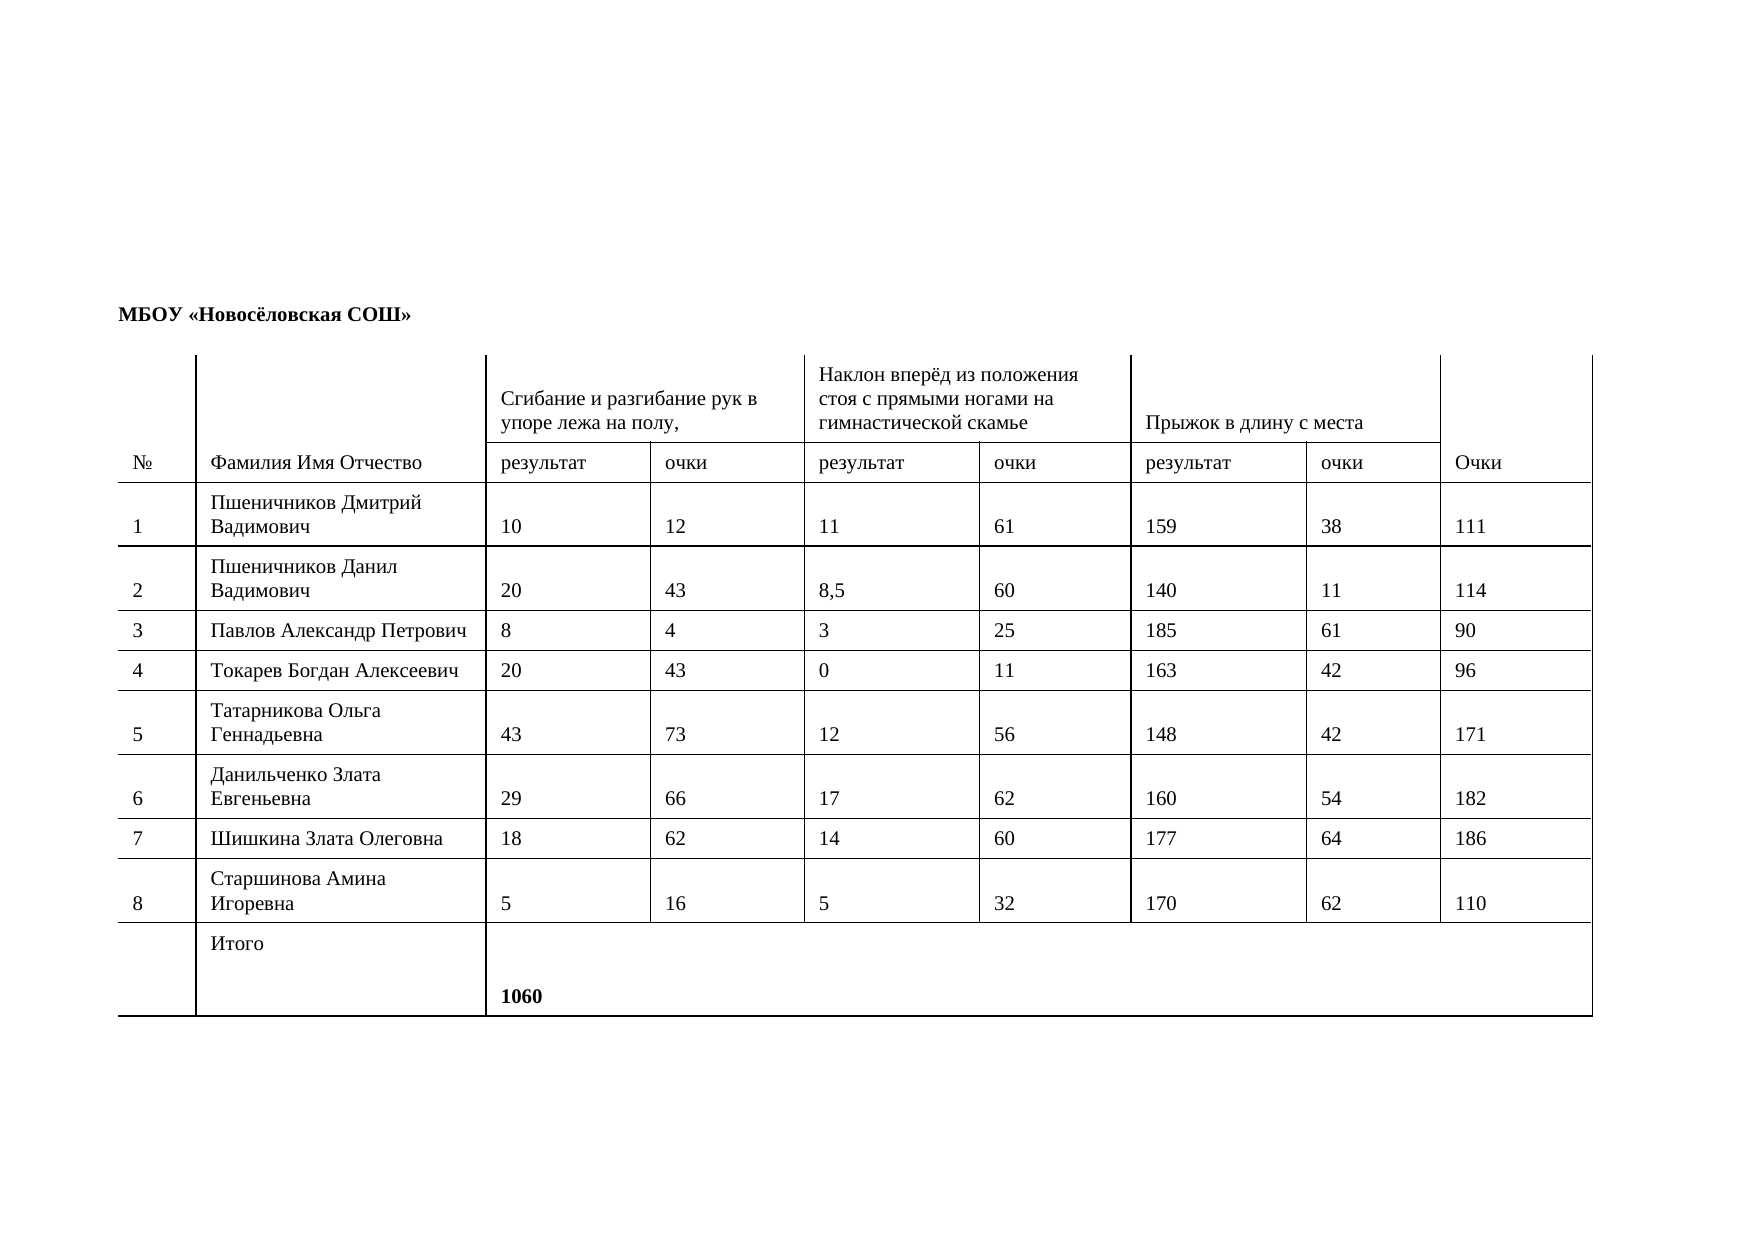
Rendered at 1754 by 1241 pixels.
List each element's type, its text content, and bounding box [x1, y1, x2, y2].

table_cell 61 [1307, 611, 1440, 649]
table_cell Татарникова Ольга Геннадьевна [197, 691, 485, 753]
table_cell 114 [1441, 545, 1592, 609]
table_cell 20 [487, 651, 650, 689]
table_cell [118, 923, 195, 1015]
table_cell 11 [1307, 547, 1440, 609]
table_cell 73 [651, 691, 804, 753]
table_cell 1060 [487, 922, 1592, 1015]
table_cell 42 [1307, 651, 1440, 689]
table_cell 0 [805, 651, 979, 689]
table_cell 8 [487, 611, 650, 649]
table_cell 4 [651, 611, 804, 649]
table_cell 1 [118, 483, 195, 545]
table_cell 8,5 [805, 547, 979, 609]
table_cell 14 [805, 819, 979, 858]
table_cell 5 [805, 859, 979, 922]
table_cell 185 [1132, 611, 1306, 649]
table_header Прыжок в длину с места [1132, 355, 1440, 441]
table_cell очки [651, 443, 804, 481]
table_cell 16 [651, 859, 804, 922]
table_cell 66 [651, 755, 804, 818]
table_cell 29 [487, 755, 650, 818]
table_cell 62 [651, 819, 804, 858]
table_cell 170 [1132, 859, 1306, 922]
table_cell 11 [805, 483, 979, 545]
table_header № [118, 355, 195, 481]
table_cell 160 [1132, 755, 1306, 818]
table_cell 5 [487, 859, 650, 922]
table_cell 11 [980, 651, 1130, 689]
table_cell 2 [118, 547, 195, 609]
table_header Очки [1441, 355, 1592, 481]
table_cell Шишкина Злата Олеговна [197, 819, 485, 858]
table_cell 62 [980, 755, 1130, 818]
table_cell 182 [1441, 754, 1592, 818]
table_cell 32 [980, 859, 1130, 922]
table_cell 96 [1441, 650, 1592, 689]
table_cell 12 [651, 483, 804, 545]
table_cell 159 [1132, 483, 1306, 545]
table_cell Токарев Богдан Алексеевич [197, 651, 485, 689]
table_cell 60 [980, 547, 1130, 609]
table_cell 7 [118, 819, 195, 858]
table_cell 163 [1132, 651, 1306, 689]
table_cell 42 [1307, 691, 1440, 753]
table_cell Павлов Александр Петрович [197, 611, 485, 649]
table_cell 43 [651, 547, 804, 609]
table_cell Пшеничников Данил Вадимович [197, 547, 485, 609]
table_cell 25 [980, 611, 1130, 649]
table_header Наклон вперёд из положения стоя с прямыми ногами на гимнастической скамье [805, 355, 1130, 441]
table_header Фамилия Имя Отчество [197, 355, 485, 481]
table_cell 60 [980, 819, 1130, 858]
table_cell результат [1132, 443, 1306, 481]
table_cell 54 [1307, 755, 1440, 818]
table_cell 140 [1132, 547, 1306, 609]
table_cell очки [980, 443, 1130, 481]
table_cell 8 [118, 859, 195, 922]
table_cell 3 [118, 611, 195, 649]
table_cell 18 [487, 819, 650, 858]
table_cell результат [805, 443, 979, 481]
table_cell 56 [980, 691, 1130, 753]
text МБОУ «Новосёловская СОШ» [118, 302, 1636, 326]
table_cell Данильченко Злата Евгеньевна [197, 755, 485, 818]
table_cell 171 [1441, 690, 1592, 753]
table_header Сгибание и разгибание рук в упоре лежа на полу, [487, 355, 804, 441]
table_cell 43 [487, 691, 650, 753]
table_cell 5 [118, 691, 195, 753]
table_cell 20 [487, 547, 650, 609]
table_cell 177 [1132, 819, 1306, 858]
table_cell 3 [805, 611, 979, 649]
table_cell 17 [805, 755, 979, 818]
table_cell 148 [1132, 691, 1306, 753]
table_cell 64 [1307, 819, 1440, 858]
table_cell Старшинова Амина Игоревна [197, 859, 485, 922]
table_cell результат [487, 443, 650, 481]
table_cell 4 [118, 651, 195, 689]
table_cell 6 [118, 755, 195, 818]
table_cell 111 [1441, 481, 1592, 545]
table_cell Пшеничников Дмитрий Вадимович [197, 483, 485, 545]
table_cell Итого [197, 923, 485, 1015]
table_cell 90 [1441, 610, 1592, 649]
table_cell очки [1307, 443, 1440, 481]
table_cell 61 [980, 483, 1130, 545]
table_cell 12 [805, 691, 979, 753]
table_cell 110 [1441, 858, 1592, 922]
table_cell 62 [1307, 859, 1440, 922]
table_cell 43 [651, 651, 804, 689]
table_cell 38 [1307, 483, 1440, 545]
table_cell 10 [487, 483, 650, 545]
table_cell 186 [1441, 818, 1592, 858]
